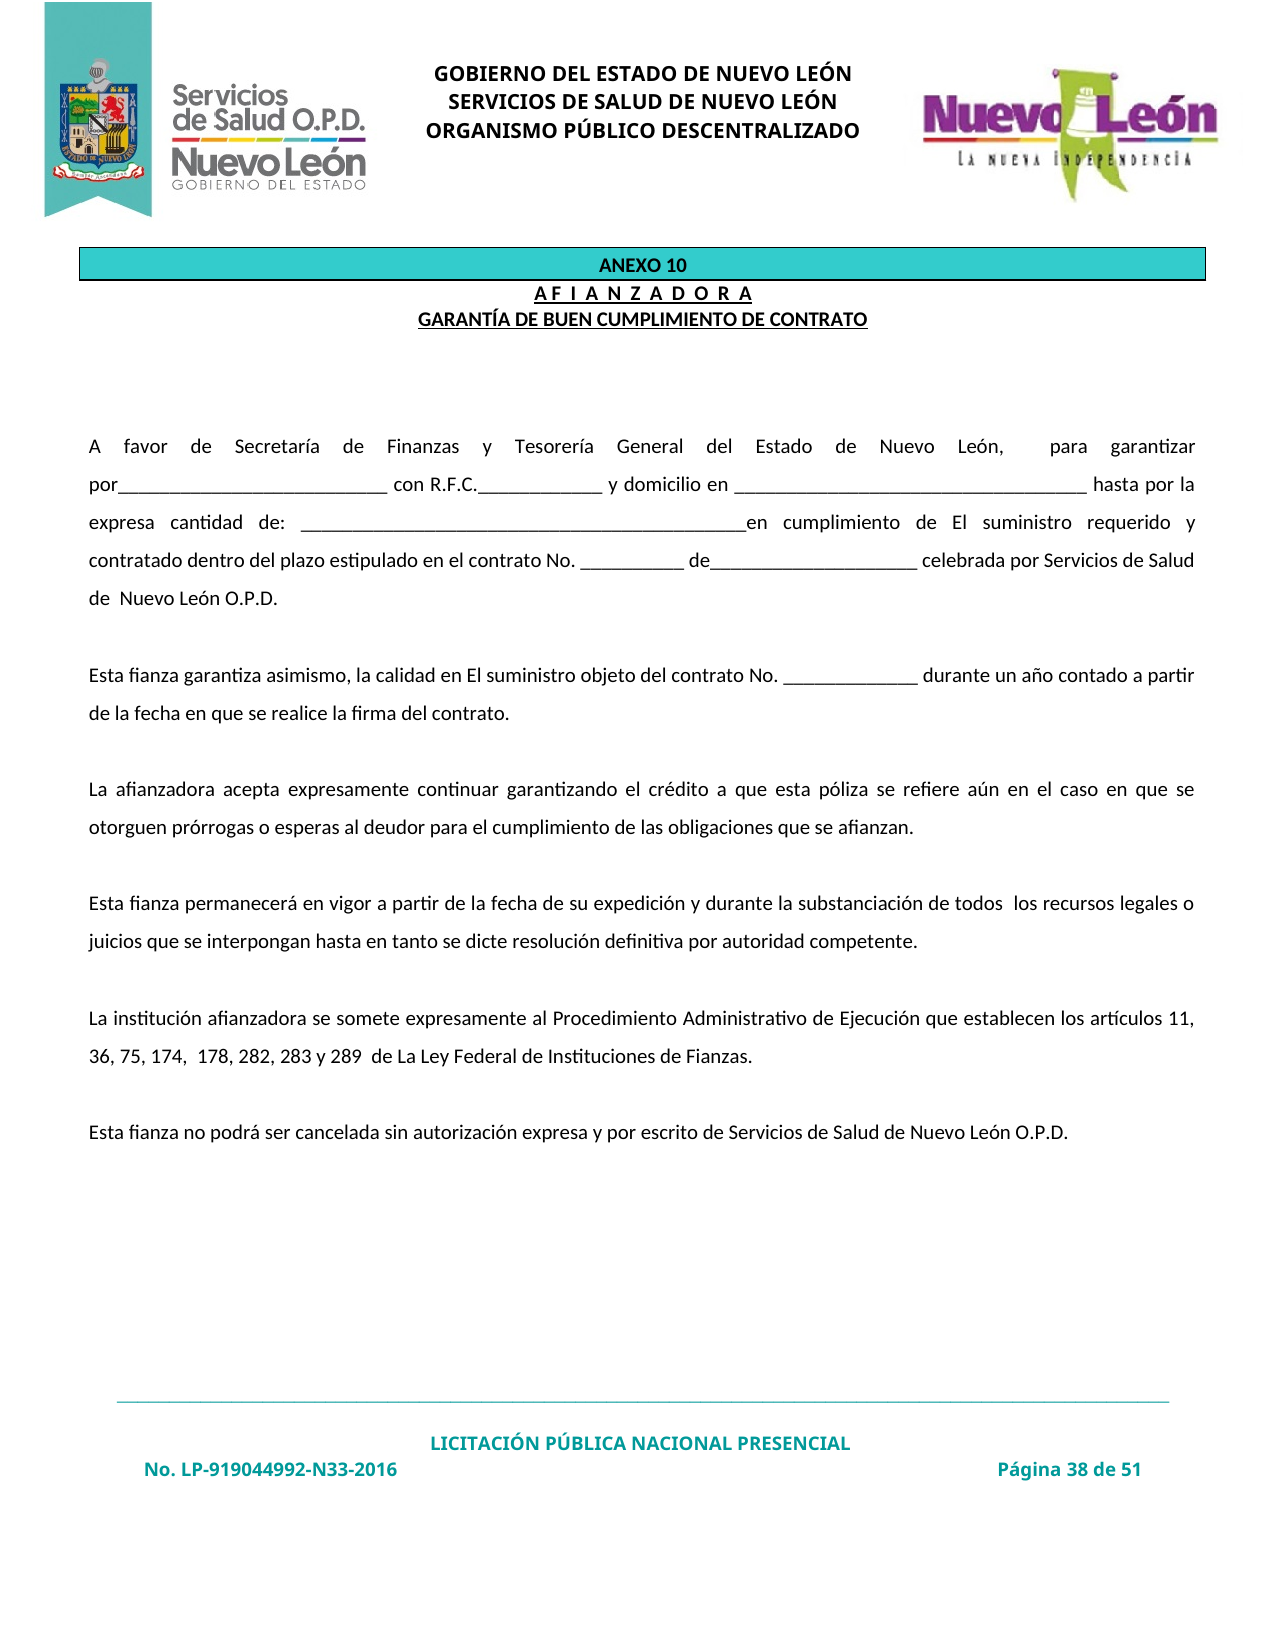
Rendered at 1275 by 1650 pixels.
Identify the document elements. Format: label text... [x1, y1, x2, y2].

text Esta fianza no podrá ser cancelada sin autorización expresa y por escrito de Servicios de Salud de Nuevo León O.P.D. [89, 1119, 1197, 1145]
text La institución afianzadora se somete expresamente al Procedimiento Administrativo de Ejecución que establecen los artículos 11, 36, 75, 174, 178, 282, 283 y 289 de La Ley Federal de Instituciones de Fianzas. [89, 1005, 1197, 1068]
text GARANTÍA DE BUEN CUMPLIMIENTO DE CONTRATO [89, 306, 1197, 331]
text A F I A N Z A D O R A [89, 281, 1197, 306]
text A favor de Secretaría de Finanzas y Tesorería General del Estado de Nuevo León, para garantizar por__________________________ con R.F.C.____________ y domicilio en __________________________________ hasta por la expresa cantidad de: ___________________________________________en cumplimiento de El suministro requerido y contratado dentro del plazo estipulado en el contrato No. __________ de____________________ celebrada por Servicios de Salud de Nuevo León O.P.D. [89, 433, 1197, 611]
picture [15, 2, 1249, 229]
text Esta fianza garantiza asimismo, la calidad en El suministro objeto del contrato No. _____________ durante un año contado a partir de la fecha en que se realice la firma del contrato. [89, 662, 1197, 725]
text La afianzadora acepta expresamente continuar garantizando el crédito a que esta póliza se refiere aún en el caso en que se otorguen prórrogas o esperas al deudor para el cumplimiento de las obligaciones que se afianzan. [89, 776, 1197, 840]
text Esta fianza permanecerá en vigor a partir de la fecha de su expedición y durante la substanciación de todos los recursos legales o juicios que se interpongan hasta en tanto se dicte resolución definitiva por autoridad competente. [89, 891, 1197, 954]
text ANEXO 10 [80, 248, 1205, 279]
